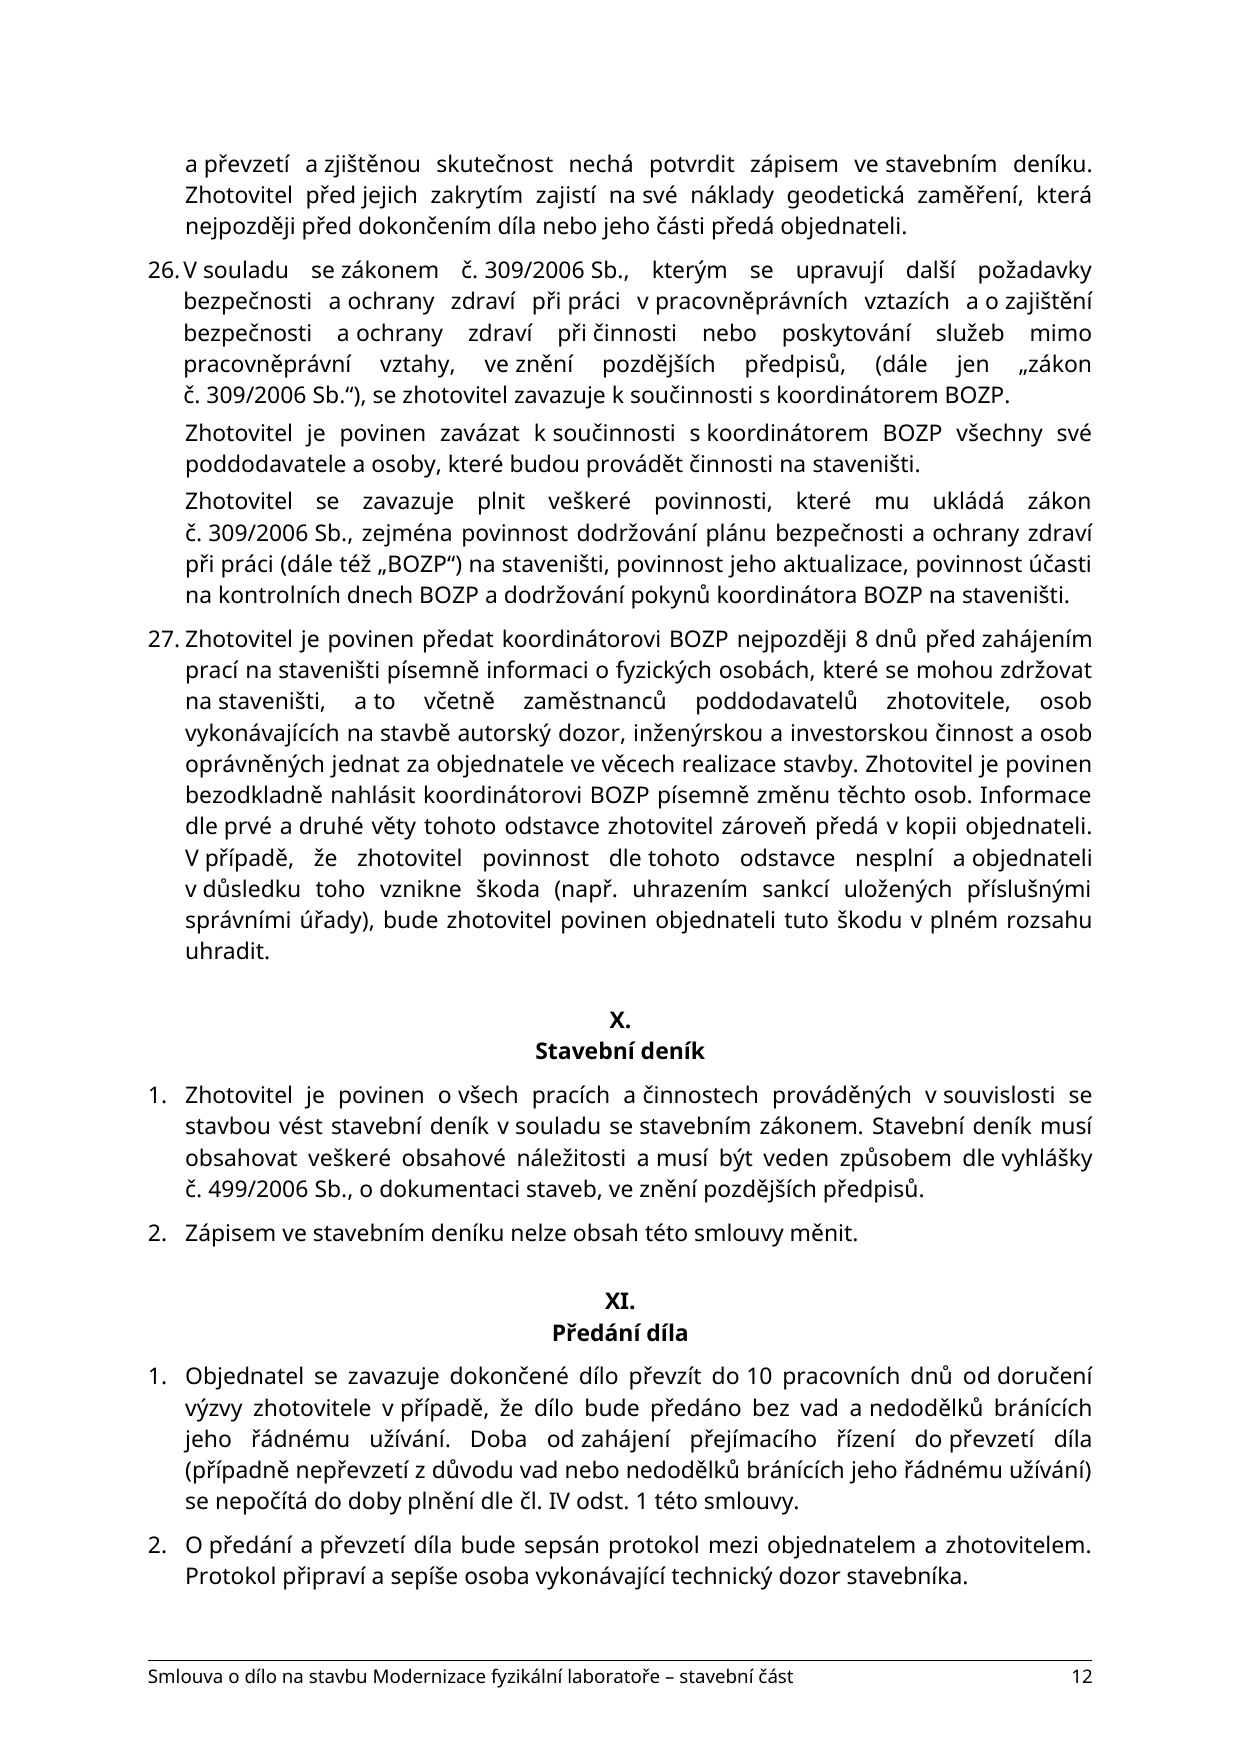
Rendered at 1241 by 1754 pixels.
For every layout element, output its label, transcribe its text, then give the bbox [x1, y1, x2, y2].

text X. Stavební deník [148, 1004, 1092, 1066]
list Zhotovitel je povinen předat koordinátorovi BOZP nejpozději 8 dnů před zahájením prací na staveništi písemně informaci o fyzických osobách, které se mohou zdržovat na staveništi, a to včetně zaměstnanců poddodavatelů zhotovitele, osob vykonávajících na stavbě autorský dozor, inženýrskou a investorskou činnost a osob oprávněných jednat za objednatele ve věcech realizace stavby. Zhotovitel je povinen bezodkladně nahlásit koordinátorovi BOZP písemně změnu těchto osob. Informace dle prvé a druhé věty tohoto odstavce zhotovitel zároveň předá v kopii objednateli. V případě, že zhotovitel povinnost dle tohoto odstavce nesplní a objednateli v důsledku toho vznikne škoda (např. uhrazením sankcí uložených příslušnými správními úřady), bude zhotovitel povinen objednateli tuto škodu v plném rozsahu uhradit. [148, 623, 1092, 966]
list V souladu se zákonem č. 309/2006 Sb., kterým se upravují další požadavky bezpečnosti a ochrany zdraví při práci v pracovněprávních vztazích a o zajištění bezpečnosti a ochrany zdraví při činnosti nebo poskytování služeb mimo pracovněprávní vztahy, ve znění pozdějších předpisů, (dále jen „zákon č. 309/2006 Sb.“), se zhotovitel zavazuje k součinnosti s koordinátorem BOZP. [148, 254, 1092, 410]
list Zápisem ve stavebním deníku nelze obsah této smlouvy měnit. [148, 1216, 1092, 1248]
text Zhotovitel se zavazuje plnit veškeré povinnosti, které mu ukládá zákon č. 309/2006 Sb., zejména povinnost dodržování plánu bezpečnosti a ochrany zdraví při práci (dále též „BOZP“) na staveništi, povinnost jeho aktualizace, povinnost účasti na kontrolních dnech BOZP a dodržování pokynů koordinátora BOZP na staveništi. [185, 485, 1092, 610]
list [148, 148, 1092, 241]
list Zhotovitel je povinen o všech pracích a činnostech prováděných v souvislosti se stavbou vést stavební deník v souladu se stavebním zákonem. Stavební deník musí obsahovat veškeré obsahové náležitosti a musí být veden způsobem dle vyhlášky č. 499/2006 Sb., o dokumentaci staveb, ve znění pozdějších předpisů. [148, 1079, 1092, 1204]
text Zhotovitel je povinen zavázat k součinnosti s koordinátorem BOZP všechny své poddodavatele a osoby, které budou provádět činnosti na staveništi. [185, 416, 1092, 479]
list O předání a převzetí díla bude sepsán protokol mezi objednatelem a zhotovitelem. Protokol připraví a sepíše osoba vykonávající technický dozor stavebníka. [148, 1529, 1092, 1591]
text XI. Předání díla [148, 1285, 1092, 1348]
list Objednatel se zavazuje dokončené dílo převzít do 10 pracovních dnů od doručení výzvy zhotovitele v případě, že dílo bude předáno bez vad a nedodělků bránících jeho řádnému užívání. Doba od zahájení přejímacího řízení do převzetí díla (případně nepřevzetí z důvodu vad nebo nedodělků bránících jeho řádnému užívání) se nepočítá do doby plnění dle čl. IV odst. 1 této smlouvy. [148, 1360, 1092, 1516]
